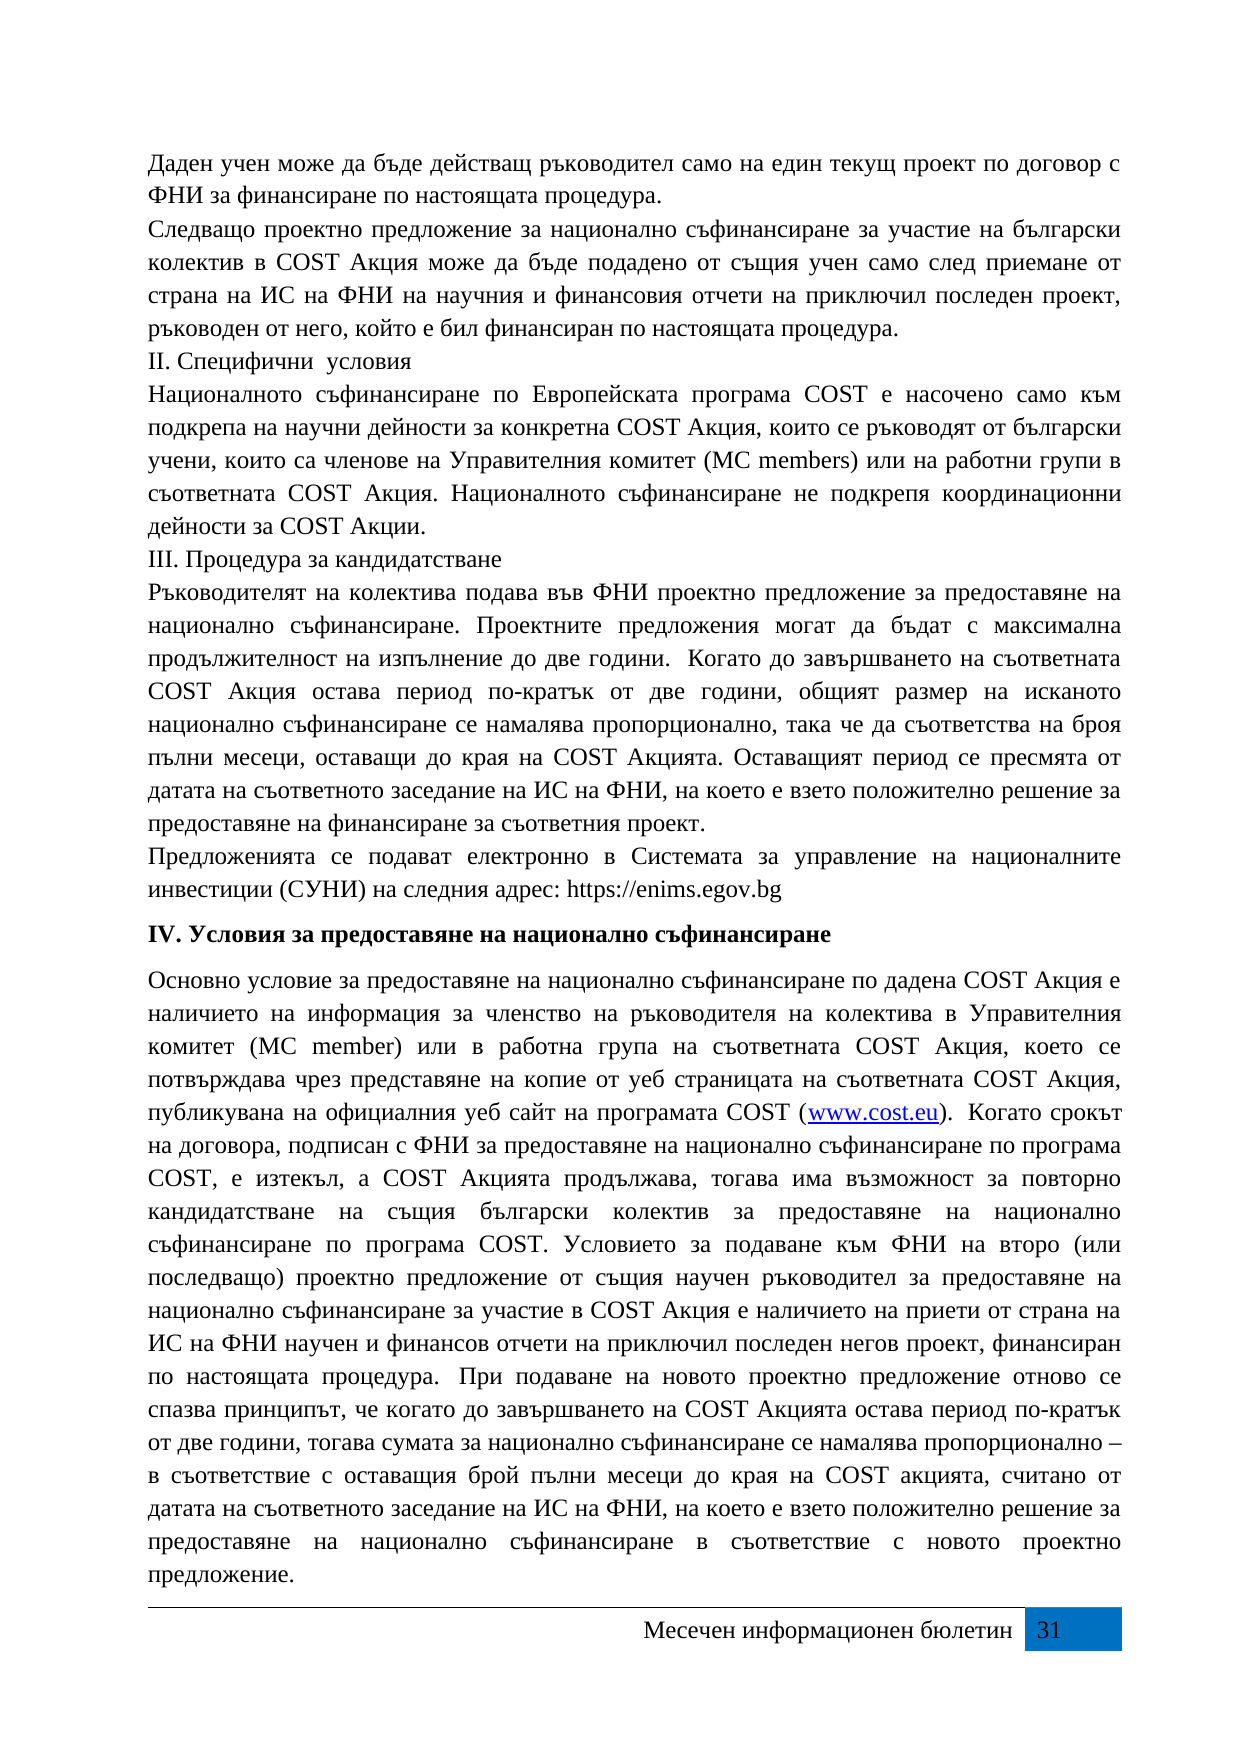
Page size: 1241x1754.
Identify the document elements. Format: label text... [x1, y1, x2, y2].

text Предложенията се подават електронно в Системата за управление на националните инвестиции (СУНИ) на следния адрес: https://enims.egov.bg [148, 841, 1122, 903]
text Националното съфинансиране по Европейската програма COST е насочено само към подкрепа на научни дейности за конкретна COST Акция, които се ръководят от български учени, които са членове на Управителния комитет (MC members) или на работни групи в съответната COST Акция. Националното съфинансиране не подкрепя координационни дейности за COST Акции. [148, 379, 1122, 539]
text Ръководителят на колектива подава във ФНИ проектно предложение за предоставяне на национално съфинансиране. Проектните предложения могат да бъдат с максимална продължителност на изпълнение до две години. Когато до завършването на съответната COST Акция остава период по-кратък от две години, общият размер на исканото национално съфинансиране се намалява пропорционално, така че да съответства на броя пълни месеци, оставащи до края на COST Акцията. Оставащият период се пресмята от датата на съответното заседание на ИС на ФНИ, на което е взето положително решение за предоставяне на финансиране за съответния проект. [148, 577, 1122, 837]
text II. Специфични условия [148, 346, 1122, 374]
text Основно условие за предоставяне на национално съфинансиране по дадена COST Акция е наличието на информация за членство на ръководителя на колектива в Управителния комитет (MC member) или в работна група на съответната COST Акция, което се потвърждава чрез представяне на копие от уеб страницата на съответната COST Акция, публикувана на официалния уеб сайт на програмата COST (www.cost.eu). Когато срокът на договора, подписан с ФНИ за предоставяне на национално съфинансиране по програма COST, е изтекъл, а COST Акцията продължава, тогава има възможност за повторно кандидатстване на същия български колектив за предоставяне на национално съфинансиране по програма COST. Условието за подаване към ФНИ на второ (или последващо) проектно предложение от същия научен ръководител за предоставяне на национално съфинансиране за участие в COST Акция е наличието на приети от страна на ИС на ФНИ научен и финансов отчети на приключил последен негов проект, финансиран по настоящата процедура. При подаване на новото проектно предложение отново се спазва принципът, че когато до завършването на COST Акцията остава период по-кратък от две години, тогава сумата за национално съфинансиране се намалява пропорционално – в съответствие с оставащия брой пълни месеци до края на COST акцията, считано от датата на съответното заседание на ИС на ФНИ, на което е взето положително решение за предоставяне на национално съфинансиране в съответствие с новото проектно предложение. [148, 965, 1122, 1588]
text Даден учен може да бъде действащ ръководител само на един текущ проект по договор с ФНИ за финансиране по настоящата процедура. [148, 148, 1122, 209]
text IV. Условия за предоставяне на национално съфинансиране [148, 919, 1122, 948]
text III. Процедура за кандидатстване [148, 544, 1122, 573]
text Следващо проектно предложение за национално съфинансиране за участие на български колектив в COST Акция може да бъде подадено от същия учен само след приемане от страна на ИС на ФНИ на научния и финансовия отчети на приключил последен проект, ръководен от него, който е бил финансиран по настоящата процедура. [148, 214, 1122, 341]
